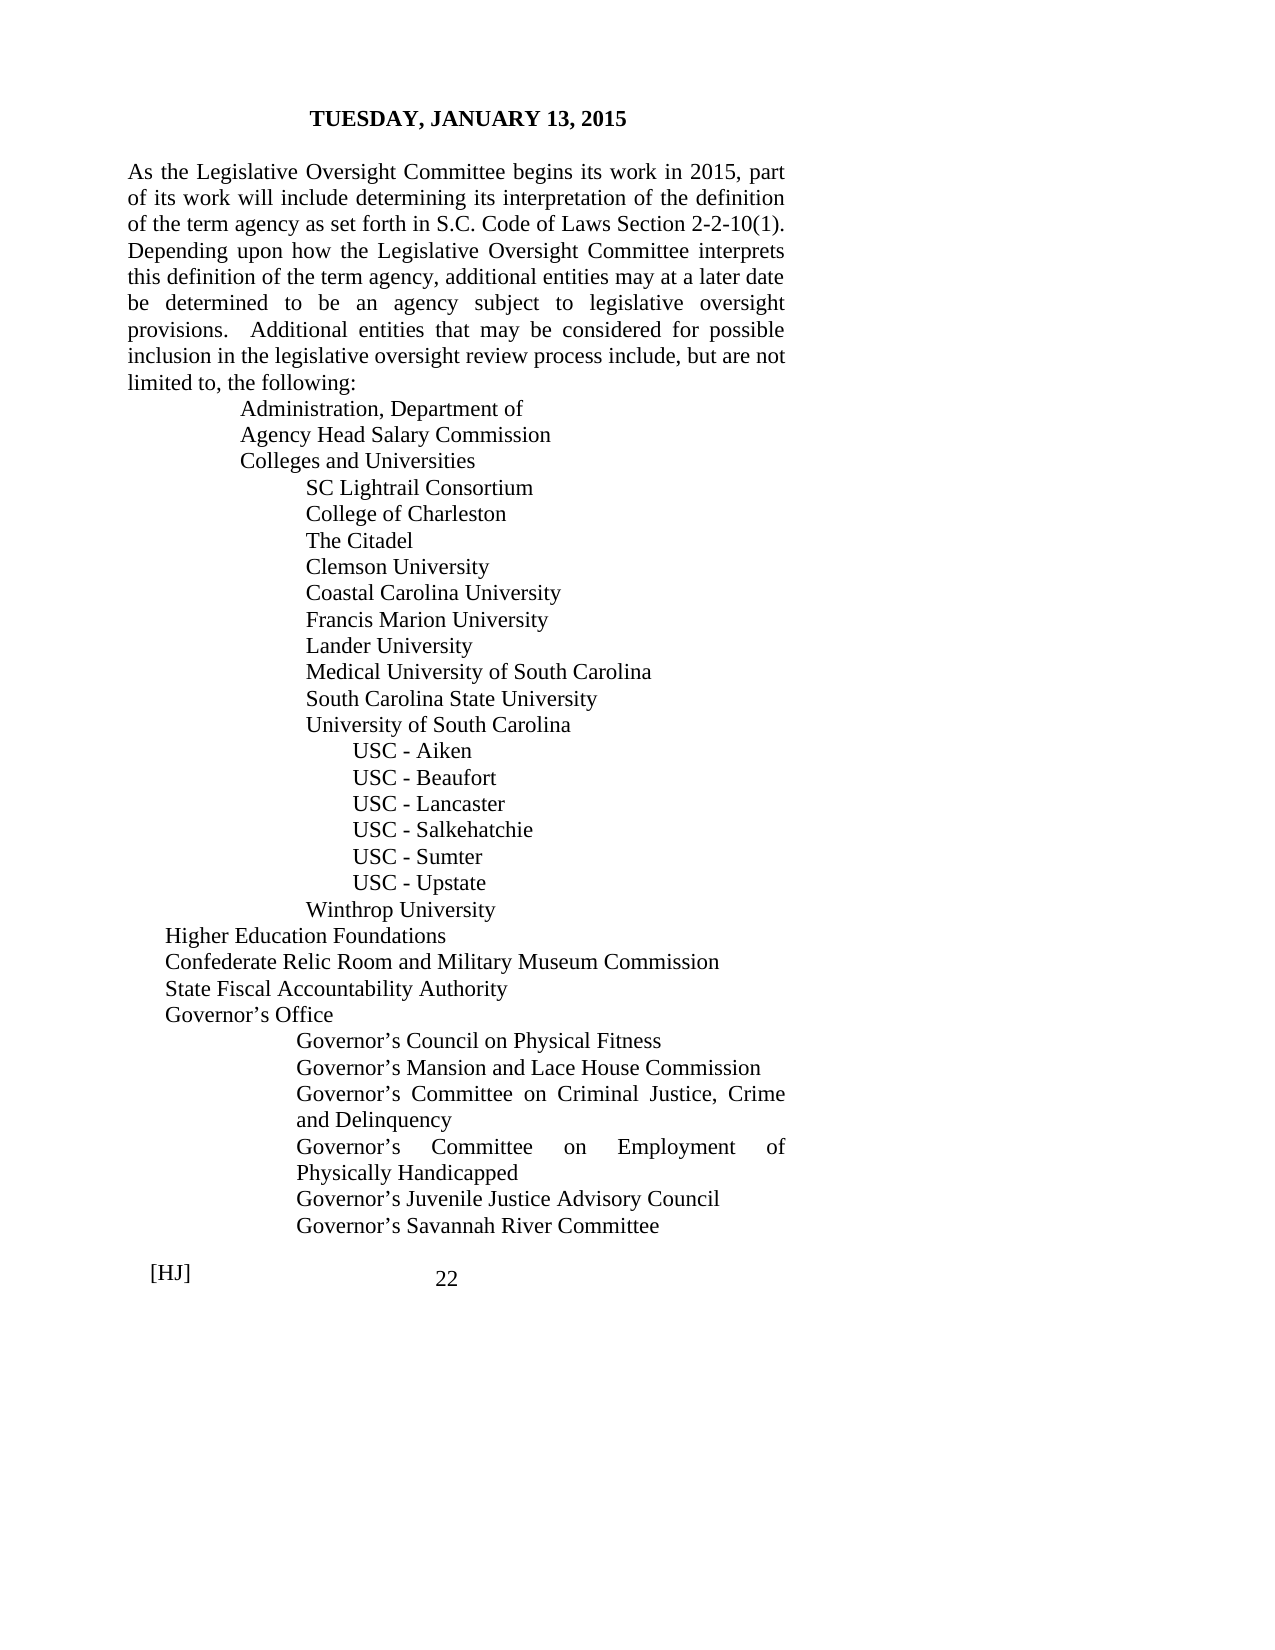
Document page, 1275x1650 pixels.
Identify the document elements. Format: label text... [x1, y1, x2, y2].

text Colleges and Universities [240, 448, 786, 474]
text Governor’s Committee on Criminal Justice, Crime and Delinquency [296, 1080, 786, 1133]
text State Fiscal Accountability Authority [165, 975, 786, 1001]
text University of South Carolina [306, 711, 786, 737]
text SC Lightrail Consortium [306, 474, 786, 500]
text USC - Upstate [352, 869, 786, 896]
text South Carolina State University [306, 685, 786, 711]
text Governor’s Council on Physical Fitness [296, 1027, 786, 1054]
text As the Legislative Oversight Committee begins its work in 2015, part of its work will include determining its interpretation of the definition of the term agency as set forth in S.C. Code of Laws Section 2-2-10(1). Depending upon how the Legislative Oversight Committee interprets this definition of the term agency, additional entities may at a later date be determined to be an agency subject to legislative oversight provisions. Additional entities that may be considered for possible inclusion in the legislative oversight review process include, but are not limited to, the following: [127, 158, 786, 395]
text College of Charleston [306, 500, 786, 527]
text Governor’s Juvenile Justice Advisory Council [296, 1186, 786, 1212]
text The Citadel [306, 527, 786, 553]
text Clemson University [306, 553, 786, 579]
text Agency Head Salary Commission [240, 421, 786, 448]
text Governor’s Office [165, 1001, 786, 1027]
text USC - Aiken [352, 737, 786, 764]
text Coastal Carolina University [306, 579, 786, 606]
text Medical University of South Carolina [306, 658, 786, 685]
text USC - Salkehatchie [352, 817, 786, 843]
text USC - Sumter [352, 843, 786, 869]
text Lander University [306, 632, 786, 658]
text USC - Lancaster [352, 790, 786, 817]
text Governor’s Committee on Employment of Physically Handicapped [296, 1133, 786, 1186]
text Governor’s Mansion and Lace House Commission [296, 1054, 786, 1080]
text Administration, Department of [240, 395, 786, 421]
text USC - Beaufort [352, 764, 786, 790]
text Governor’s Savannah River Committee [296, 1212, 786, 1238]
text Higher Education Foundations [165, 922, 786, 948]
text Confederate Relic Room and Military Museum Commission [165, 948, 786, 975]
text Winthrop University [306, 896, 786, 922]
text Francis Marion University [306, 606, 786, 632]
